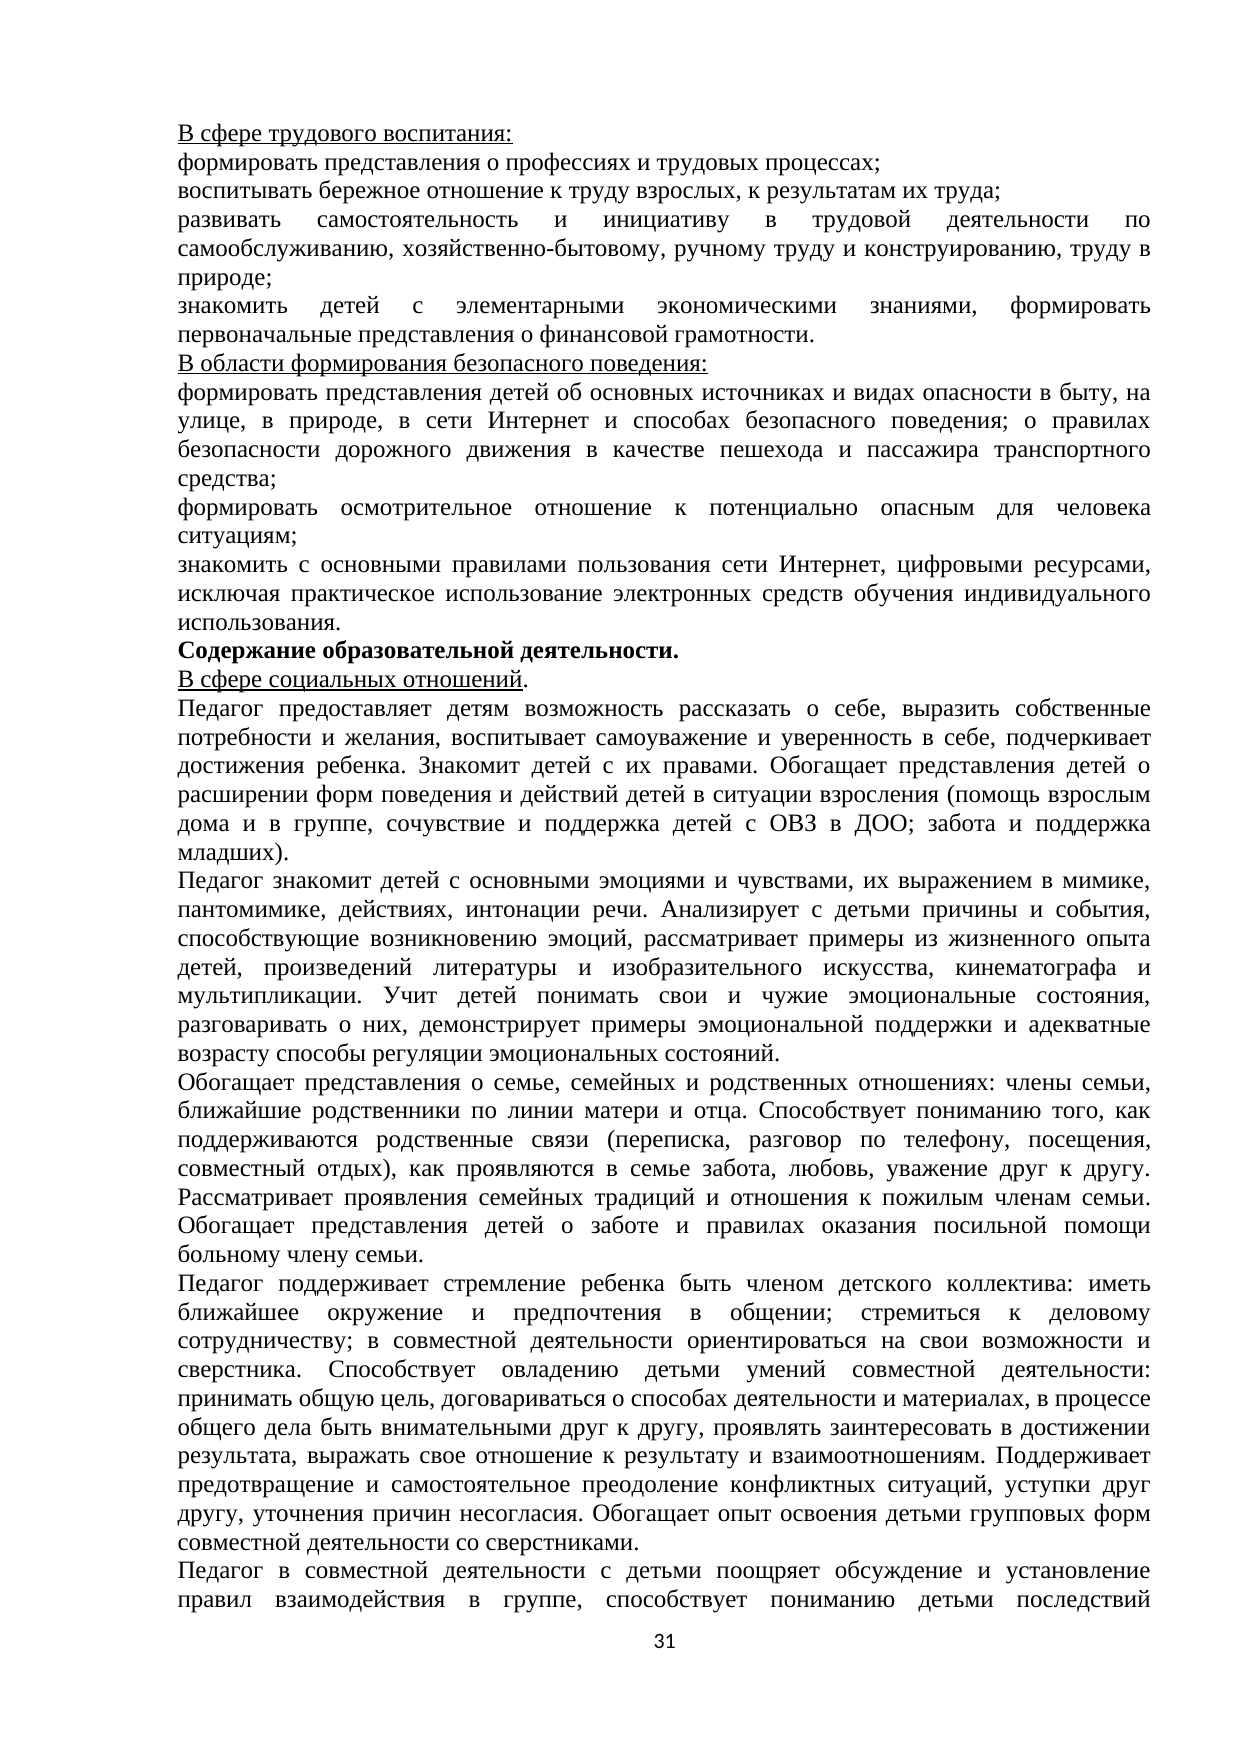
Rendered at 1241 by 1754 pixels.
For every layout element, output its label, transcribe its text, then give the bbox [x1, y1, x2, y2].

text формировать представления детей об основных источниках и видах опасности в быту, на улице, в природе, в сети Интернет и способах безопасного поведения; о правилах безопасности дорожного движения в качестве пешехода и пассажира транспортного средства; [177, 377, 1152, 492]
text В сфере социальных отношений. [177, 664, 1152, 693]
text воспитывать бережное отношение к труду взрослых, к результатам их труда; [177, 176, 1152, 204]
text Педагог знакомит детей с основными эмоциями и чувствами, их выражением в мимике, пантомимике, действиях, интонации речи. Анализирует с детьми причины и события, способствующие возникновению эмоций, рассматривает примеры из жизненного опыта детей, произведений литературы и изобразительного искусства, кинематографа и мультипликации. Учит детей понимать свои и чужие эмоциональные состояния, разговаривать о них, демонстрирует примеры эмоциональной поддержки и адекватные возрасту способы регуляции эмоциональных состояний. [177, 866, 1152, 1067]
text Обогащает представления о семье, семейных и родственных отношениях: члены семьи, ближайшие родственники по линии матери и отца. Способствует пониманию того, как поддерживаются родственные связи (переписка, разговор по телефону, посещения, совместный отдых), как проявляются в семье забота, любовь, уважение друг к другу. Рассматривает проявления семейных традиций и отношения к пожилым членам семьи. Обогащает представления детей о заботе и правилах оказания посильной помощи больному члену семьи. [177, 1067, 1152, 1268]
text формировать представления о профессиях и трудовых процессах; [177, 147, 1152, 176]
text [177, 1556, 1152, 1613]
text В области формирования безопасного поведения: [177, 348, 1152, 377]
text В сфере трудового воспитания: [177, 118, 1152, 147]
text знакомить детей с элементарными экономическими знаниями, формировать первоначальные представления о финансовой грамотности. [177, 291, 1152, 348]
text формировать осмотрительное отношение к потенциально опасным для человека ситуациям; [177, 492, 1152, 549]
text Педагог предоставляет детям возможность рассказать о себе, выразить собственные потребности и желания, воспитывает самоуважение и уверенность в себе, подчеркивает достижения ребенка. Знакомит детей с их правами. Обогащает представления детей о расширении форм поведения и действий детей в ситуации взросления (помощь взрослым дома и в группе, сочувствие и поддержка детей с ОВЗ в ДОО; забота и поддержка младших). [177, 693, 1152, 866]
text Содержание образовательной деятельности. [177, 636, 1152, 664]
text знакомить с основными правилами пользования сети Интернет, цифровыми ресурсами, исключая практическое использование электронных средств обучения индивидуального использования. [177, 549, 1152, 636]
text Педагог поддерживает стремление ребенка быть членом детского коллектива: иметь ближайшее окружение и предпочтения в общении; стремиться к деловому сотрудничеству; в совместной деятельности ориентироваться на свои возможности и сверстника. Способствует овладению детьми умений совместной деятельности: принимать общую цель, договариваться о способах деятельности и материалах, в процессе общего дела быть внимательными друг к другу, проявлять заинтересовать в достижении результата, выражать свое отношение к результату и взаимоотношениям. Поддерживает предотвращение и самостоятельное преодоление конфликтных ситуаций, уступки друг другу, уточнения причин несогласия. Обогащает опыт освоения детьми групповых форм совместной деятельности со сверстниками. [177, 1268, 1152, 1556]
text развивать самостоятельность и инициативу в трудовой деятельности по самообслуживанию, хозяйственно-бытовому, ручному труду и конструированию, труду в природе; [177, 204, 1152, 291]
